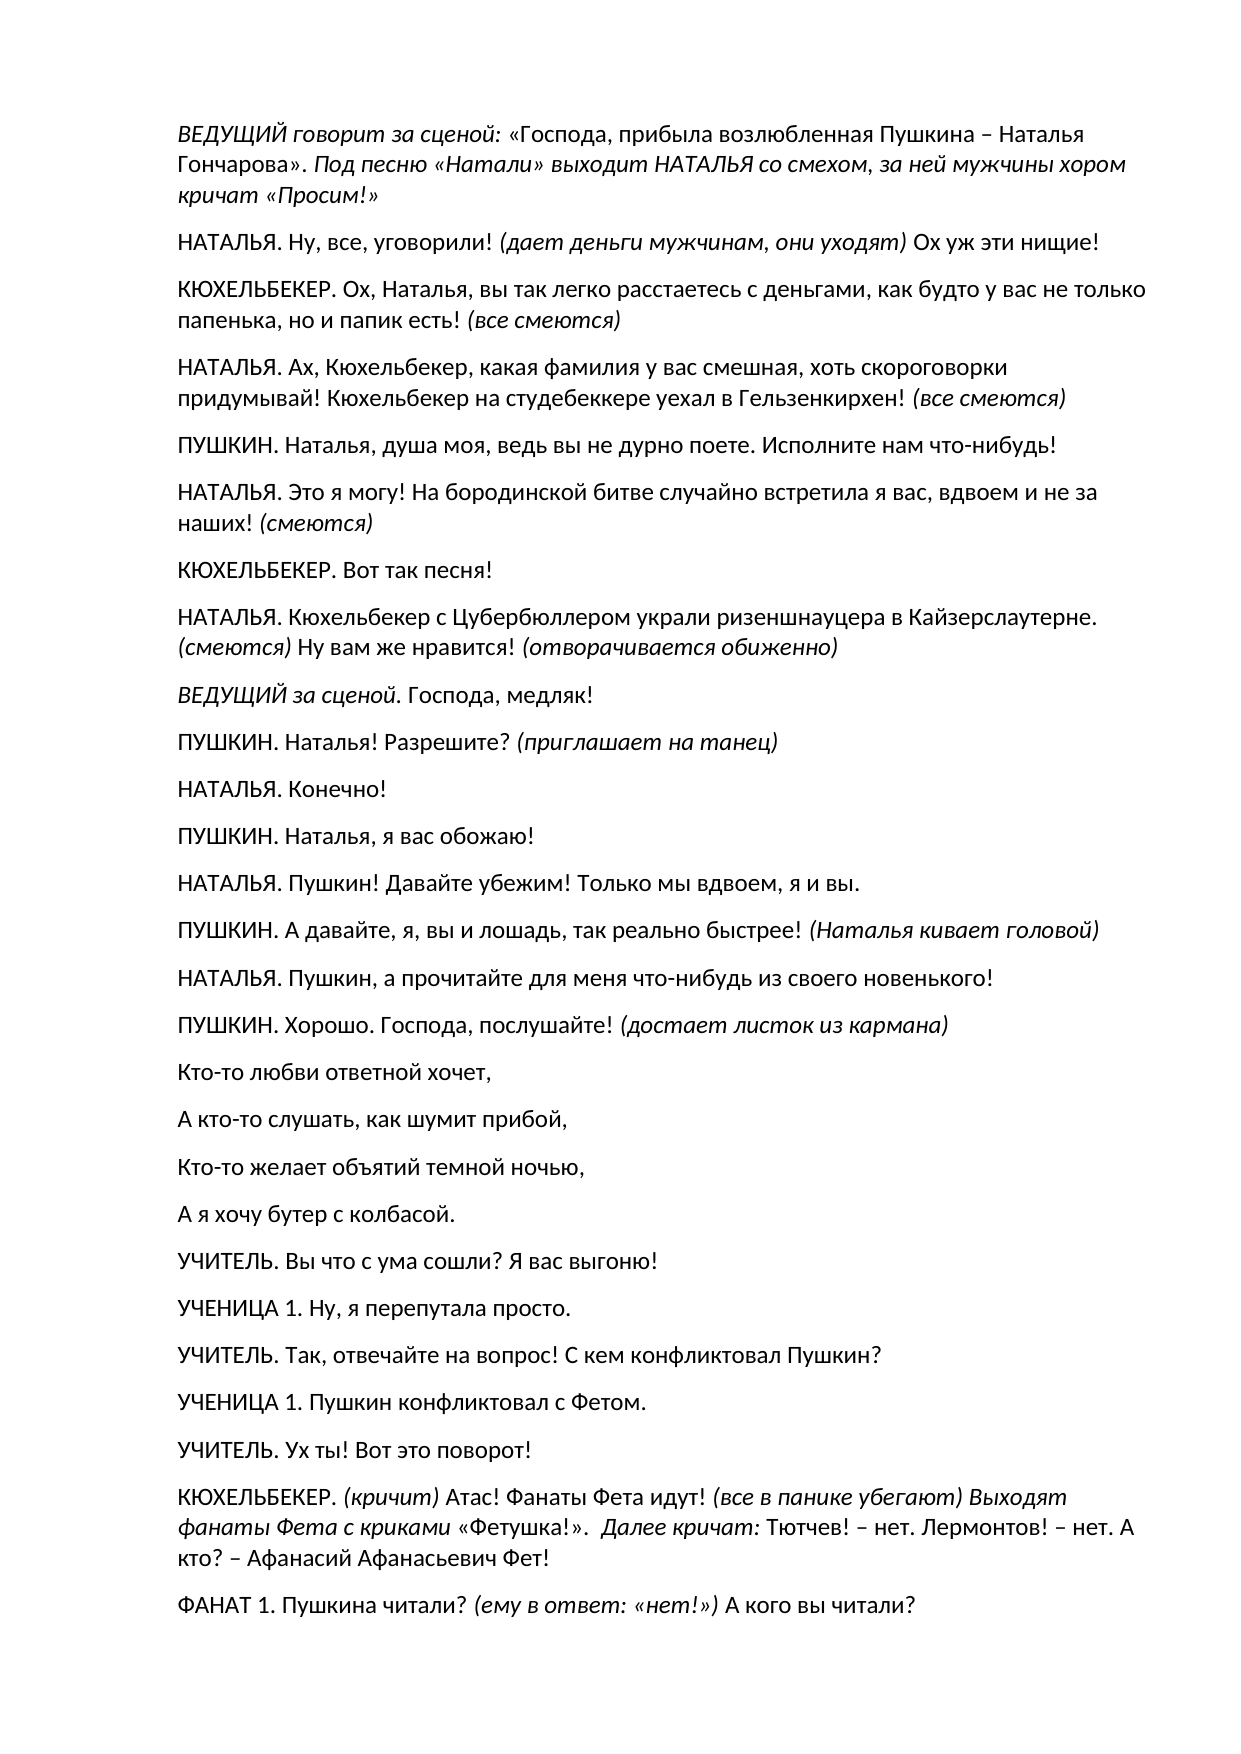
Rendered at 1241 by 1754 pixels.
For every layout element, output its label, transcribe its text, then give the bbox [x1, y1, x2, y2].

text УЧЕНИЦА 1. Пушкин конфликтовал с Фетом. [177, 1387, 1152, 1417]
text НАТАЛЬЯ. Ну, все, уговорили! (дает деньги мужчинам, они уходят) Ох уж эти нищие! [177, 226, 1152, 257]
text КЮХЕЛЬБЕКЕР. Вот так песня! [177, 554, 1152, 584]
text ПУШКИН. А давайте, я, вы и лошадь, так реально быстрее! (Наталья кивает головой) [177, 915, 1152, 945]
text Кто-то любви ответной хочет, [177, 1056, 1152, 1087]
text Кто-то желает объятий темной ночью, [177, 1151, 1152, 1181]
text КЮХЕЛЬБЕКЕР. Ох, Наталья, вы так легко расстаетесь с деньгами, как будто у вас не только папенька, но и папик есть! (все смеются) [177, 273, 1152, 334]
text НАТАЛЬЯ. Кюхельбекер с Цубербюллером украли ризеншнауцера в Кайзерслаутерне. (смеются) Ну вам же нравится! (отворачивается обиженно) [177, 601, 1152, 662]
text НАТАЛЬЯ. Пушкин! Давайте убежим! Только мы вдвоем, я и вы. [177, 867, 1152, 898]
text УЧИТЕЛЬ. Ух ты! Вот это поворот! [177, 1434, 1152, 1464]
text ВЕДУЩИЙ за сценой. Господа, медляк! [177, 679, 1152, 709]
text ПУШКИН. Наталья, я вас обожаю! [177, 820, 1152, 851]
text УЧИТЕЛЬ. Вы что с ума сошли? Я вас выгоню! [177, 1245, 1152, 1276]
text ВЕДУЩИЙ говорит за сценой: «Господа, прибыла возлюбленная Пушкина – Наталья Гончарова». Под песню «Натали» выходит НАТАЛЬЯ со смехом, за ней мужчины хором кричат «Просим!» [177, 118, 1152, 210]
text ПУШКИН. Хорошо. Господа, послушайте! (достает листок из кармана) [177, 1009, 1152, 1039]
text А я хочу бутер с колбасой. [177, 1198, 1152, 1228]
text НАТАЛЬЯ. Конечно! [177, 773, 1152, 804]
text ФАНАТ 1. Пушкина читали? (ему в ответ: «нет!») А кого вы читали? [177, 1589, 1152, 1620]
text УЧЕНИЦА 1. Ну, я перепутала просто. [177, 1292, 1152, 1323]
text НАТАЛЬЯ. Ах, Кюхельбекер, какая фамилия у вас смешная, хоть скороговорки придумывай! Кюхельбекер на студебеккере уехал в Гельзенкирхен! (все смеются) [177, 351, 1152, 412]
text УЧИТЕЛЬ. Так, отвечайте на вопрос! С кем конфликтовал Пушкин? [177, 1339, 1152, 1370]
text КЮХЕЛЬБЕКЕР. (кричит) Атас! Фанаты Фета идут! (все в панике убегают) Выходят фанаты Фета с криками «Фетушка!». Далее кричат: Тютчев! – нет. Лермонтов! – нет. А кто? – Афанасий Афанасьевич Фет! [177, 1481, 1152, 1572]
text ПУШКИН. Наталья! Разрешите? (приглашает на танец) [177, 726, 1152, 756]
text НАТАЛЬЯ. Это я могу! На бородинской битве случайно встретила я вас, вдвоем и не за наших! (смеются) [177, 476, 1152, 537]
text НАТАЛЬЯ. Пушкин, а прочитайте для меня что-нибудь из своего новенького! [177, 962, 1152, 992]
text А кто-то слушать, как шумит прибой, [177, 1103, 1152, 1134]
text ПУШКИН. Наталья, душа моя, ведь вы не дурно поете. Исполните нам что-нибудь! [177, 429, 1152, 459]
